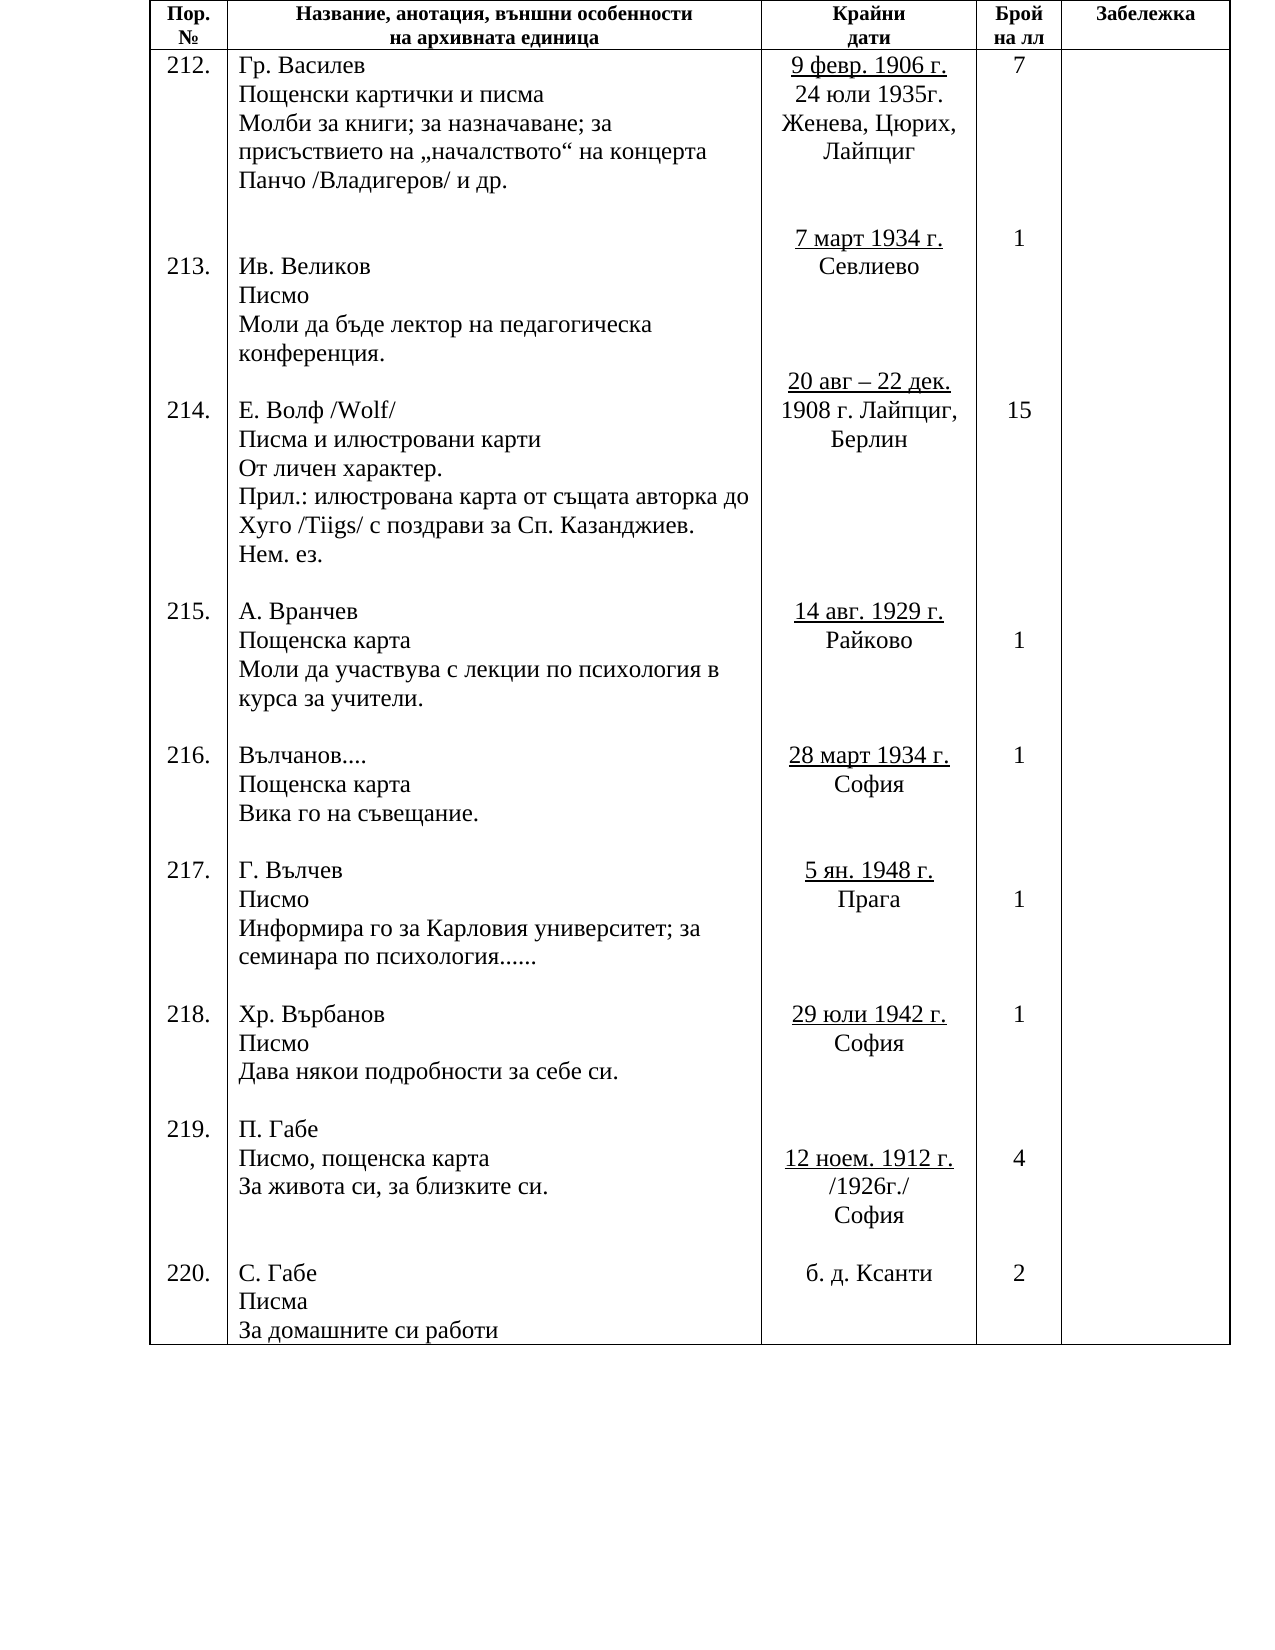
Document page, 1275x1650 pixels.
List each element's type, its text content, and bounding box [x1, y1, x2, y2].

table_header Название, анотация, външни особенности на архивната единица [228, 1, 761, 49]
table_header Забележка [1062, 1, 1229, 49]
table_header Пор. № [151, 1, 227, 49]
table_cell Гр. Василев Пощенски картички и писма Молби за книги; за назначаване; за присъствието на „началството“ на концерта Панчо /Владигеров/ и др. Ив. Великов Писмо Моли да бъде лектор на педагогическа конференция. Е. Волф /Wolf/ Писма и илюстровани карти От личен характер. Прил.: илюстрована карта от същата авторка до Хуго /Tiigs/ с поздрави за Сп. Казанджиев. Нем. ез. А. Вранчев Пощенска карта Моли да участвува с лекции по психология в курса за учители. Вълчанов.... Пощенска карта Вика го на съвещание. Г. Вълчев Писмо Информира го за Карловия университет; за семинара по психология...... Хр. Върбанов Писмо Дава някои подробности за себе си. П. Габе Писмо, пощенска карта За живота си, за близките си. С. Габе Писма За домашните си работи [228, 50, 761, 1344]
table_header Крайни дати [762, 1, 976, 49]
table_cell 7 1 15 1 1 1 1 4 2 [977, 50, 1061, 1344]
table_header Брой на лл [977, 1, 1061, 49]
table_cell 9 февр. 1906 г. 24 юли 1935г. Женева, Цюрих, Лайпциг 7 март 1934 г. Севлиево 20 авг – 22 дек. 1908 г. Лайпциг, Берлин 14 авг. 1929 г. Райково 28 март 1934 г. София 5 ян. 1948 г. Прага 29 юли 1942 г. София 12 ноем. 1912 г. /1926г./ София б. д. Ксанти [762, 50, 976, 1344]
table_cell 212. 213. 214. 215. 216. 217. 218. 219. 220. [151, 50, 227, 1344]
table_cell [1062, 50, 1229, 1344]
